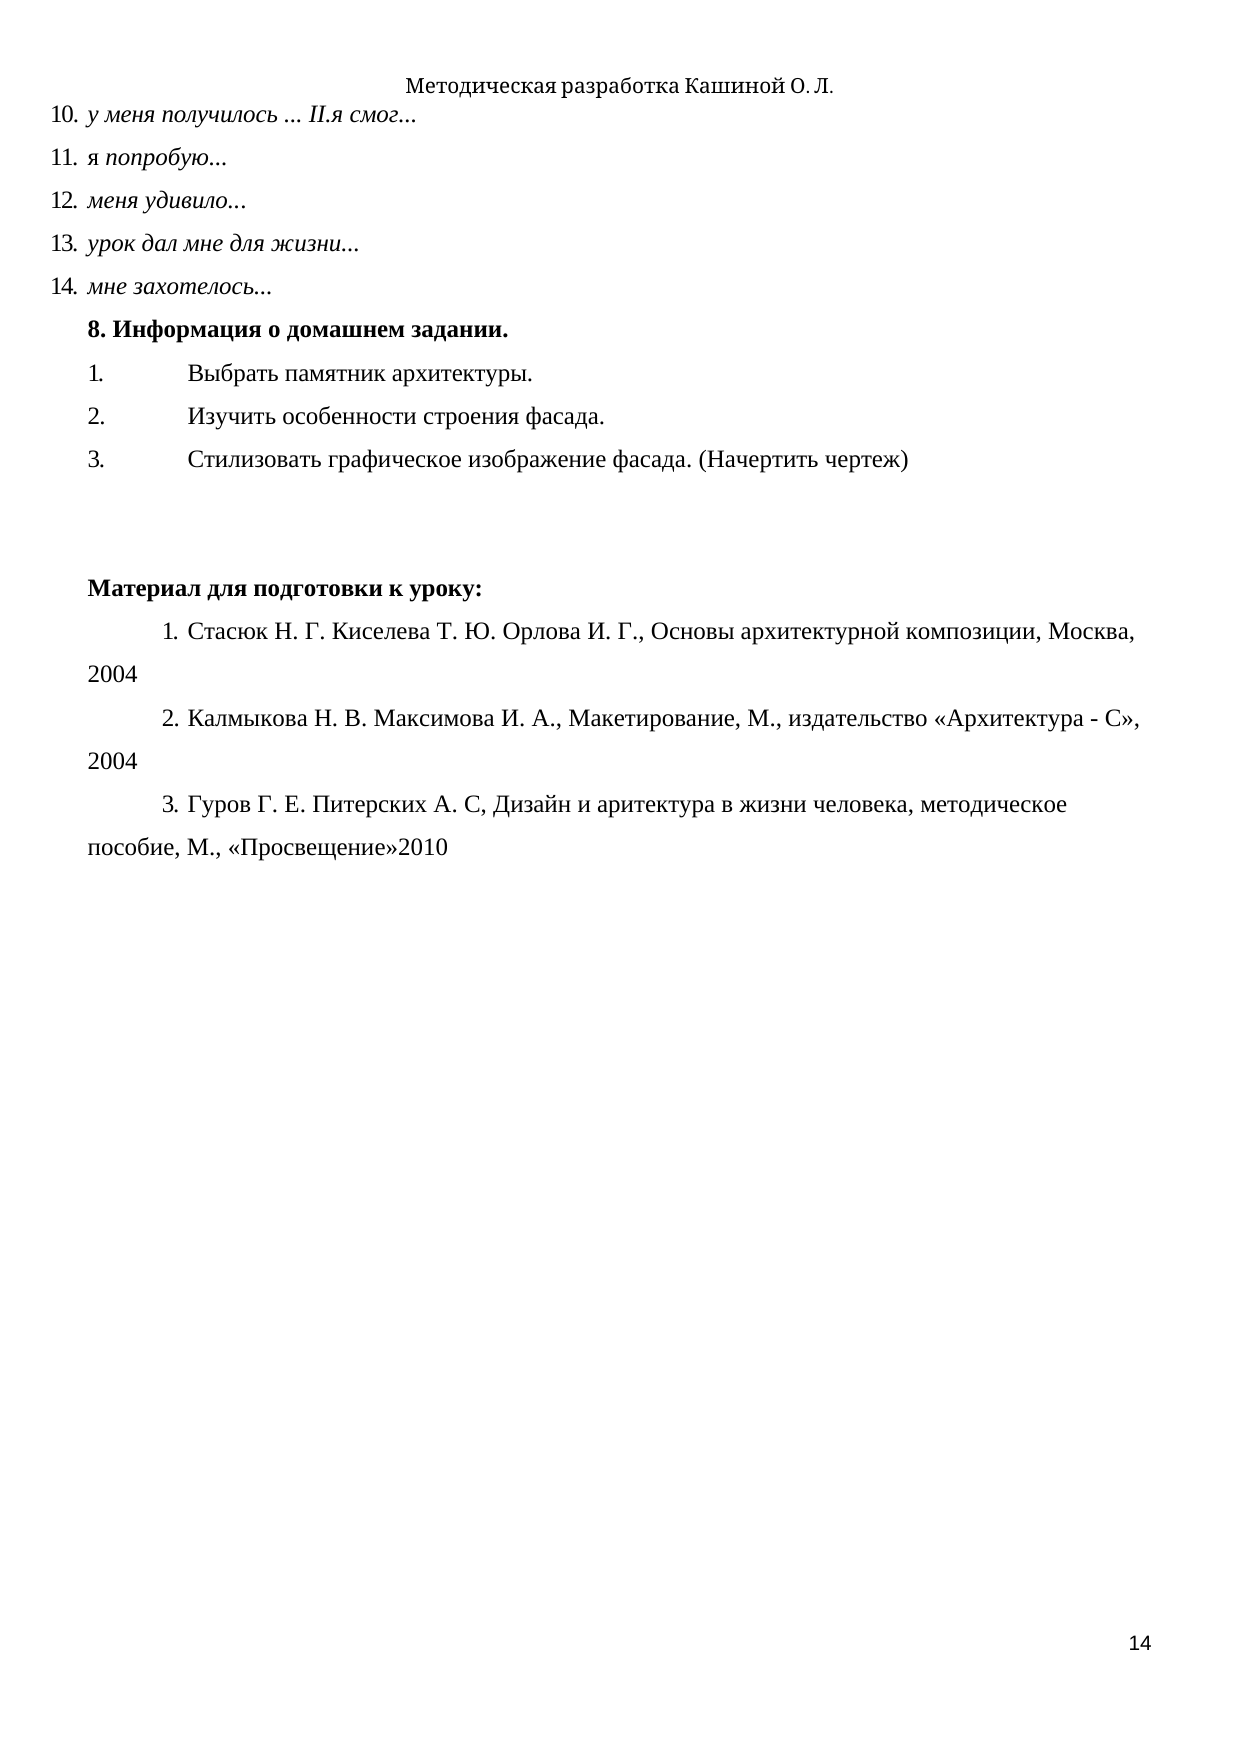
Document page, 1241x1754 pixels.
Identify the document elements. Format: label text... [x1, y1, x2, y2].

list у меня получилось ... II.я смог... [50, 99, 1151, 128]
list Стилизовать графическое изображение фасада. (Начертить чертеж) [87, 444, 1151, 473]
list Стасюк Н. Г. Киселева Т. Ю. Орлова И. Г., Основы архитектурной композиции, Москва, 2004 [87, 616, 1151, 688]
list меня удивило... [50, 185, 1151, 214]
list Калмыкова Н. В. Максимова И. А., Макетирование, М., издательство «Архитектура - С», 2004 [87, 703, 1151, 774]
list Выбрать памятник архитектуры. [87, 358, 1151, 386]
list урок дал мне для жизни... [50, 228, 1151, 257]
list я попробую... [50, 142, 1151, 171]
list мне захотелось... [50, 271, 1151, 300]
text 8. Информация о домашнем задании. [87, 314, 1151, 343]
list Изучить особенности строения фасада. [87, 401, 1151, 429]
list Гуров Г. Е. Питерских А. С, Дизайн и аритектура в жизни человека, методическое пособие, М., «Просвещение»2010 [87, 789, 1151, 861]
text Материал для подготовки к уроку: [87, 573, 1151, 602]
